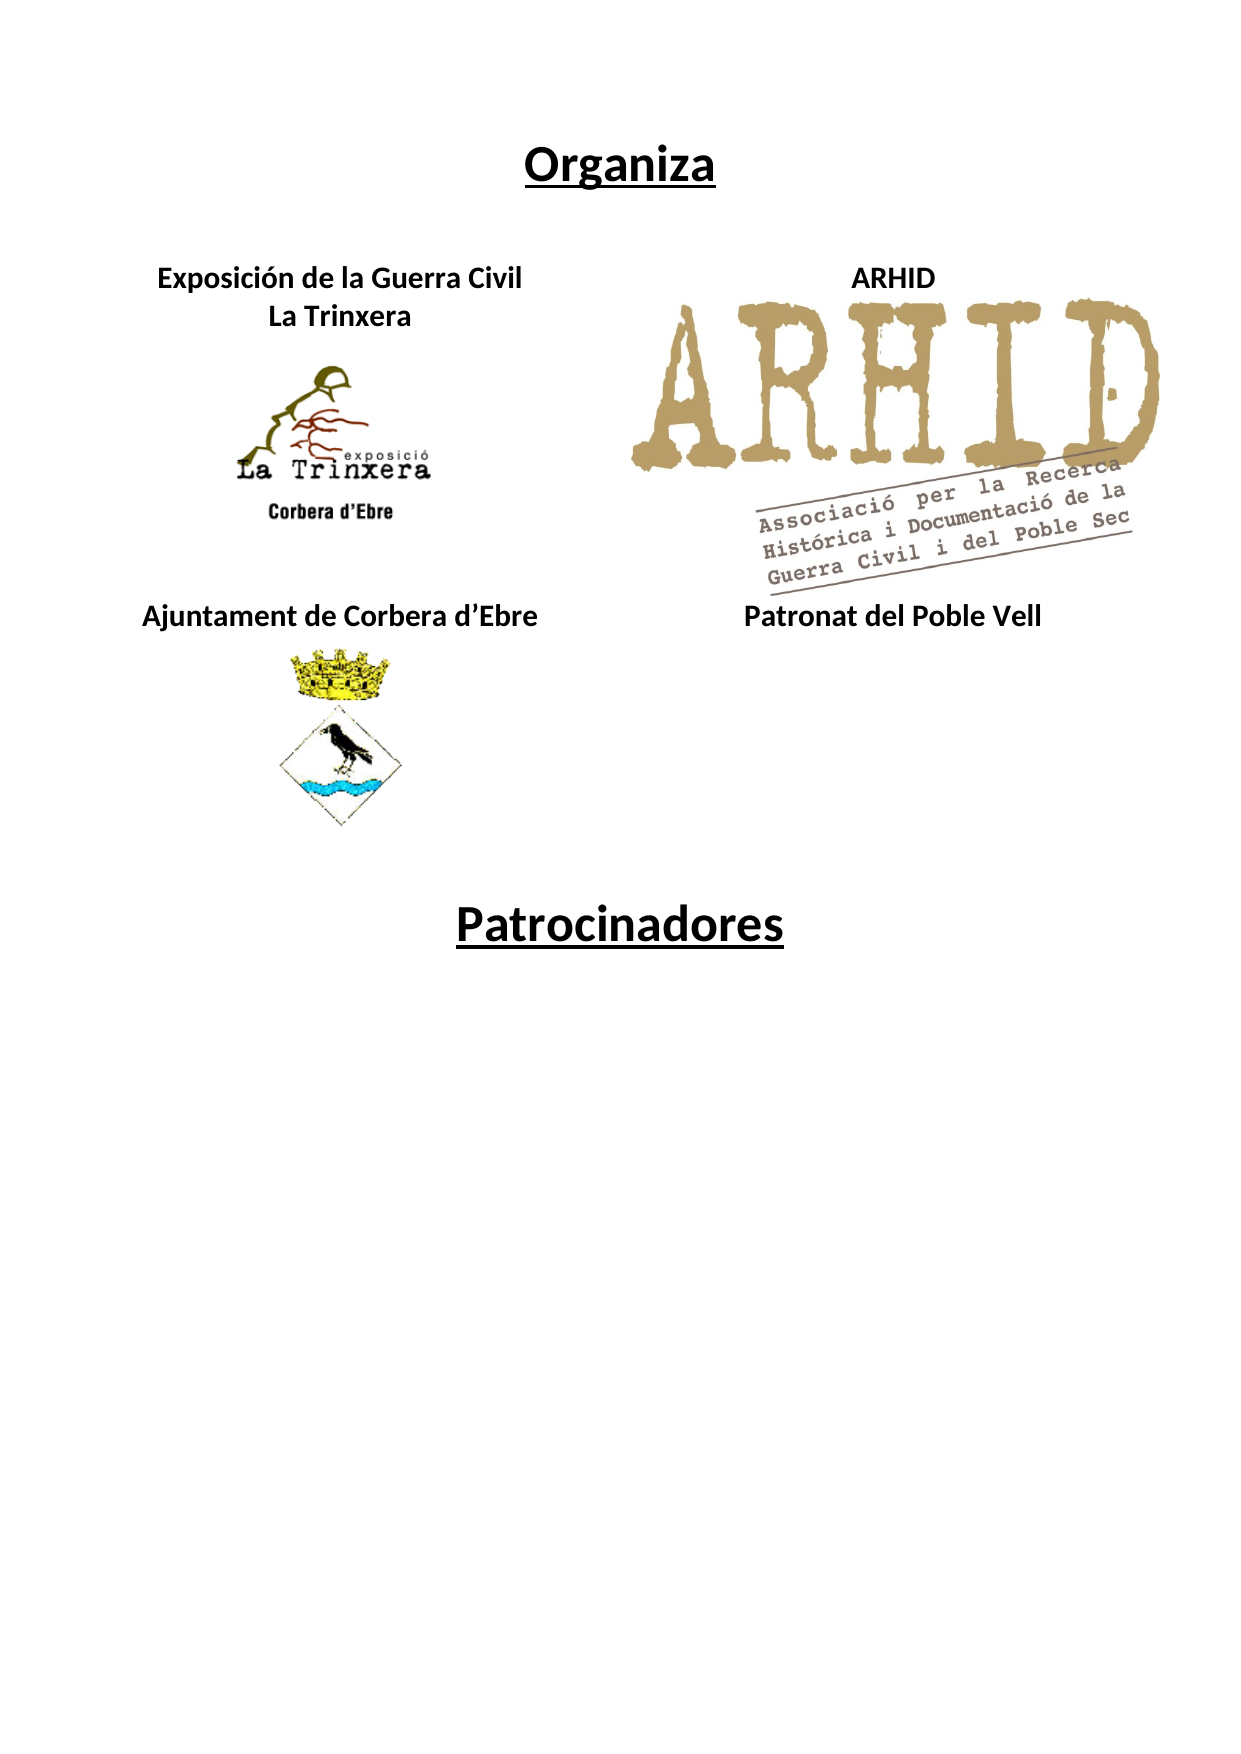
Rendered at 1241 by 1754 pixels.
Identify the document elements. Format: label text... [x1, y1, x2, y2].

picture [275, 633, 405, 828]
text Patrocinadores [75, 891, 1165, 955]
table_cell Ajuntament de Corbera d’Ebre [64, 596, 616, 828]
text Organiza [75, 131, 1165, 194]
table_header Exposición de [64, 258, 616, 596]
table_cell Patronat del Poble Vell [616, 596, 1170, 828]
table_header ARHID [616, 258, 1170, 596]
